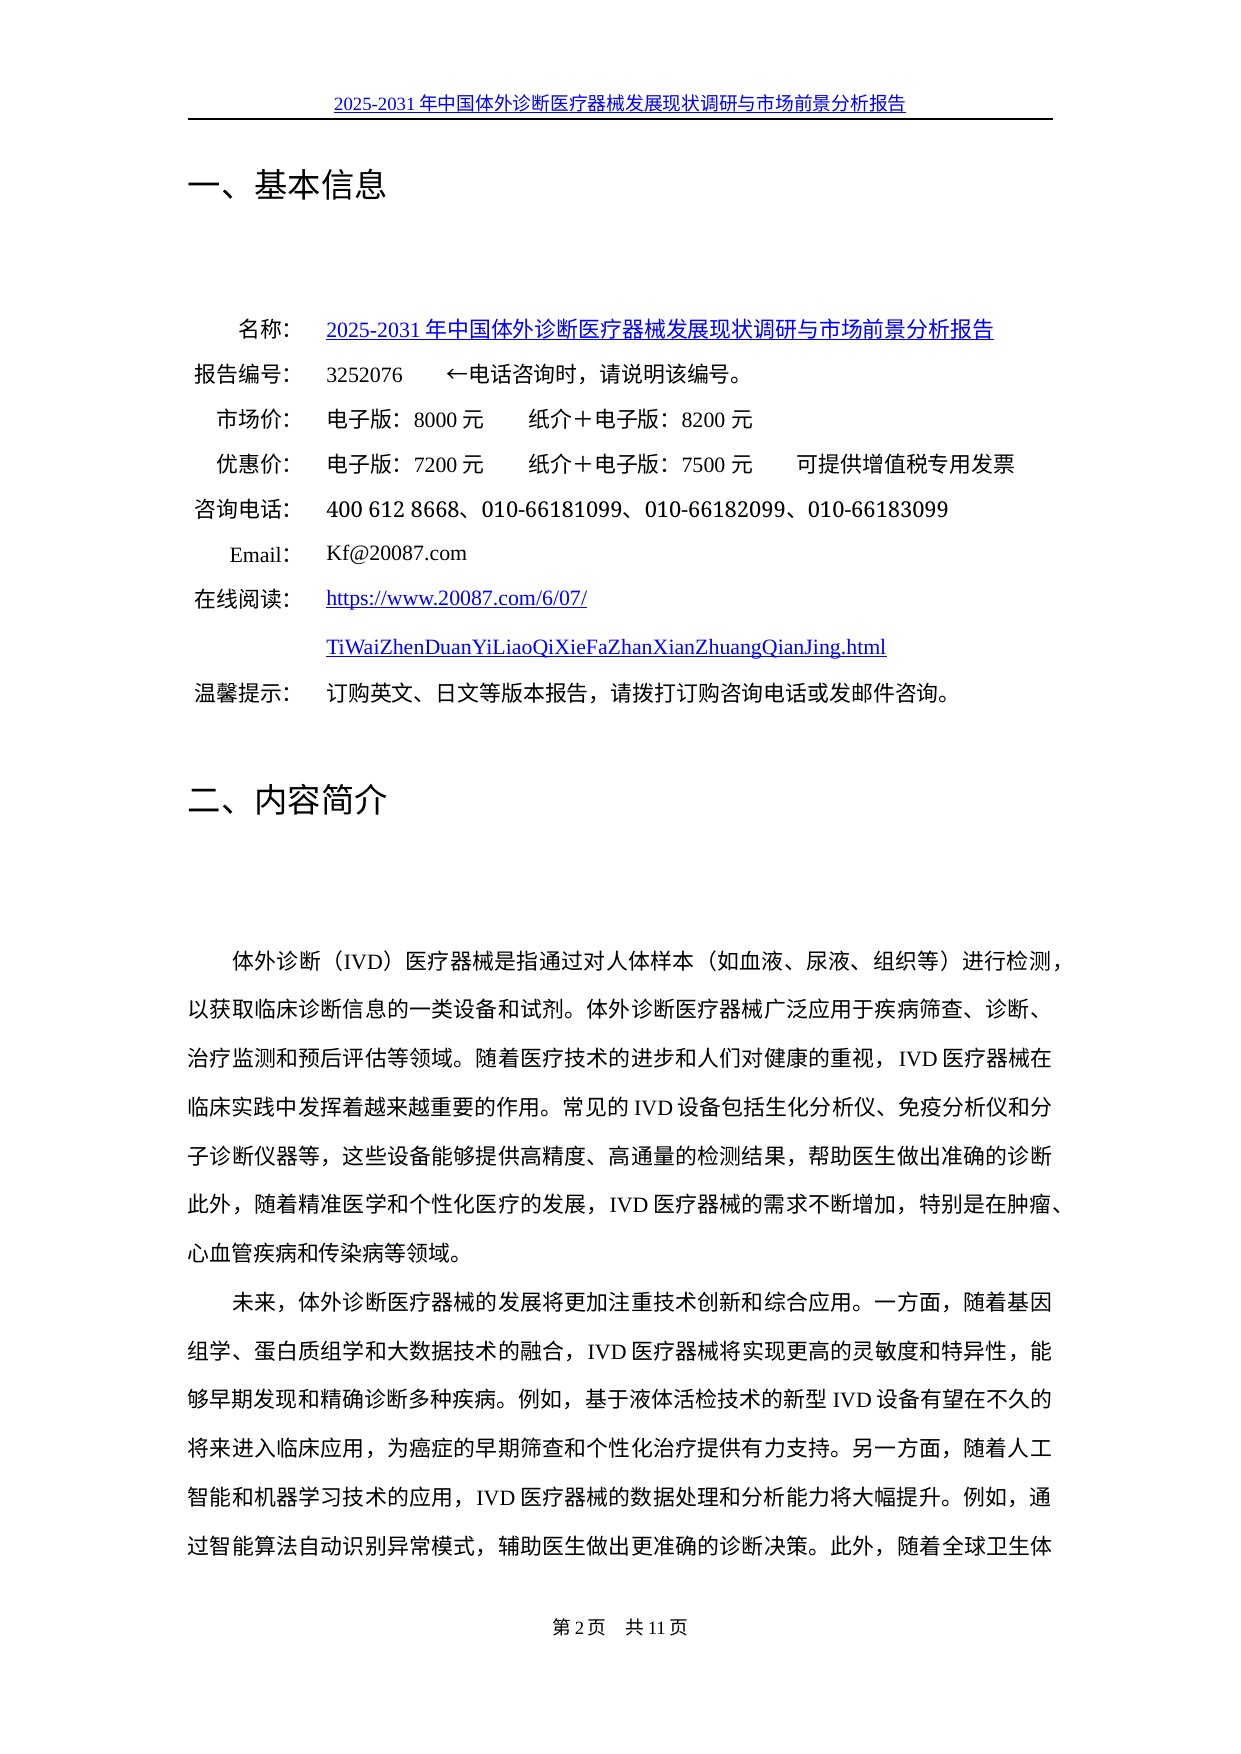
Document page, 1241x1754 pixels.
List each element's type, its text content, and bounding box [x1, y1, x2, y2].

title 二、内容简介 [187, 766, 1053, 831]
table_cell 电子版：8000 元 纸介＋电子版：8200 元 [315, 402, 1073, 447]
table_cell 订购英文、日文等版本报告，请拨打订购咨询电话或发邮件咨询。 [315, 675, 1073, 720]
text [187, 943, 1053, 1561]
table_cell [315, 582, 1073, 675]
table_cell 优惠价： [167, 447, 315, 492]
table_header 名称： [167, 312, 315, 357]
title 一、基本信息 [187, 150, 1053, 215]
table_cell 在线阅读： [167, 582, 315, 675]
table_cell 3252076 ←电话咨询时，请说明该编号。 [315, 357, 1073, 402]
table_cell 400 612 8668、010-66181099、010-66182099、010-66183099 [315, 492, 1073, 537]
table_cell 温馨提示： [167, 675, 315, 720]
table_cell Kf@20087.com [315, 537, 1073, 582]
table_cell Email： [167, 537, 315, 582]
table_header 2025-2031年中国体外诊断医疗器械发展现状调研与市场前景分析报告 [315, 312, 1073, 357]
table_cell 电子版：7200 元 纸介＋电子版：7500 元 可提供增值税专用发票 [315, 447, 1073, 492]
table_cell 咨询电话： [167, 492, 315, 537]
table_cell 市场价： [167, 402, 315, 447]
table_cell 报告编号： [167, 357, 315, 402]
